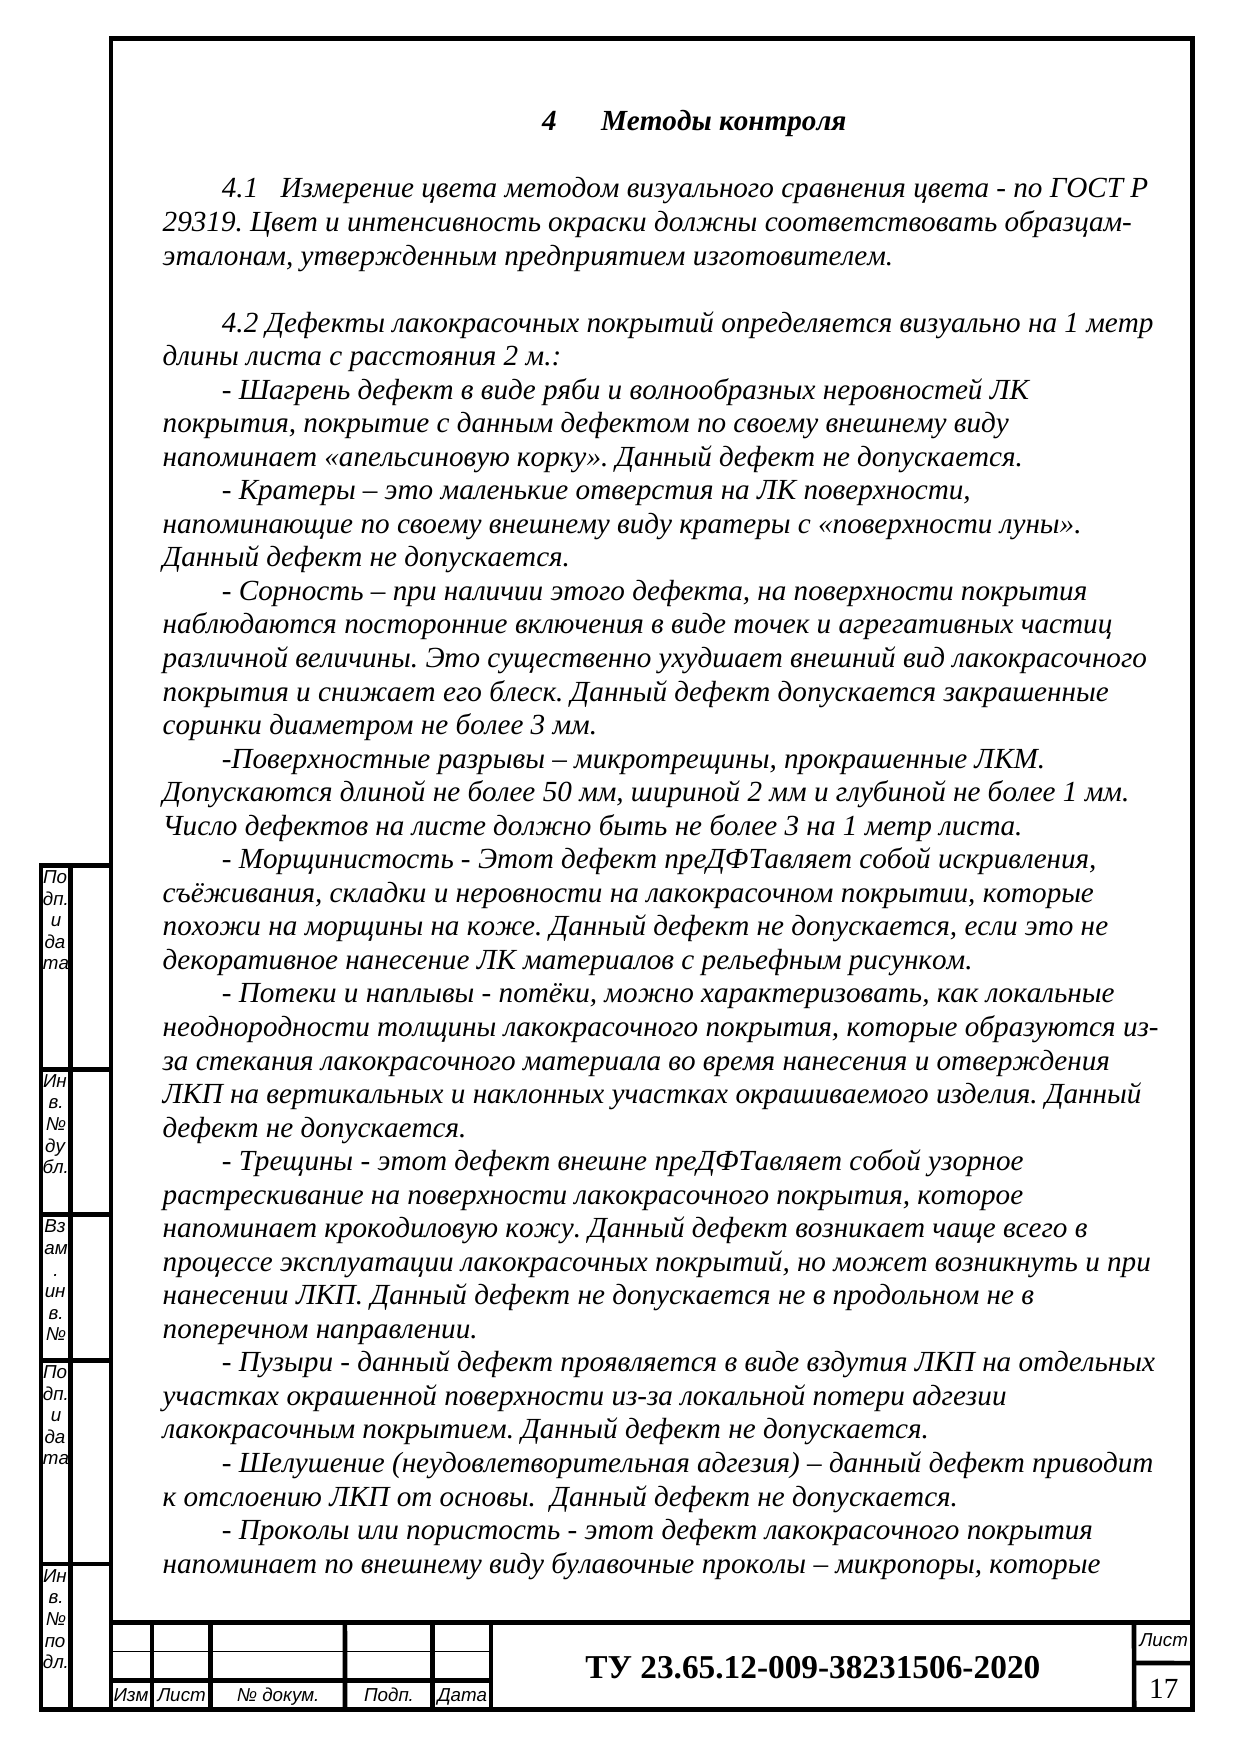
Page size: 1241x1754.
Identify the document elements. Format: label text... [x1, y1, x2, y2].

text - Трещины - этот дефект внешне преДФТавляет собой узорное растрескивание на поверхности лакокрасочного покрытия, которое напоминает крокодиловую кожу. Данный дефект возникает чаще всего в процессе эксплуатации лакокрасочных покрытий, но может возникнуть и при нанесении ЛКП. Данный дефект не допускается не в продольном не в поперечном направлении. [162, 1143, 1167, 1344]
text 4 Методы контроля [162, 103, 1167, 137]
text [162, 1512, 1167, 1579]
text - Морщинистость - Этот дефект преДФТавляет собой искривления, съёживания, складки и неровности на лакокрасочном покрытии, которые похожи на морщины на коже. Данный дефект не допускается, если это не декоративное нанесение ЛК материалов с рельефным рисунком. [162, 841, 1167, 976]
text - Пузыри - данный дефект проявляется в виде вздутия ЛКП на отдельных участках окрашенной поверхности из-за локальной потери адгезии лакокрасочным покрытием. Данный дефект не допускается. [162, 1344, 1167, 1445]
text 4.1 Измерение цвета методом визуального сравнения цвета - по ГОСТ Р 29319. Цвет и интенсивность окраски должны соответствовать образцам-эталонам, утвержденным предприятием изготовителем. [162, 171, 1167, 271]
text - Кратеры – это маленькие отверстия на ЛК поверхности, напоминающие по своему внешнему виду кратеры с «поверхности луны». Данный дефект не допускается. [162, 472, 1167, 573]
text 4.2 Дефекты лакокрасочных покрытий определяется визуально на 1 метр длины листа с расстояния 2 м.: [162, 305, 1167, 372]
text - Потеки и наплывы - потёки, можно характеризовать, как локальные неоднородности толщины лакокрасочного покрытия, которые образуются из-за стекания лакокрасочного материала во время нанесения и отверждения ЛКП на вертикальных и наклонных участках окрашиваемого изделия. Данный дефект не допускается. [162, 976, 1167, 1143]
text - Шелушение (неудовлетворительная адгезия) – данный дефект приводит к отслоению ЛКП от основы. Данный дефект не допускается. [162, 1445, 1167, 1512]
text -Поверхностные разрывы – микротрещины, прокрашенные ЛКМ. Допускаются длиной не более 50 мм, шириной 2 мм и глубиной не более 1 мм. Число дефектов на листе должно быть не более 3 на 1 метр листа. [162, 741, 1167, 841]
text - Шагрень дефект в виде ряби и волнообразных неровностей ЛК покрытия, покрытие с данным дефектом по своему внешнему виду напоминает «апельсиновую корку». Данный дефект не допускается. [162, 372, 1167, 472]
text - Сорность – при наличии этого дефекта, на поверхности покрытия наблюдаются посторонние включения в виде точек и агрегативных частиц различной величины. Это существенно ухудшает внешний вид лакокрасочного покрытия и снижает его блеск. Данный дефект допускается закрашенные соринки диаметром не более 3 мм. [162, 573, 1167, 741]
